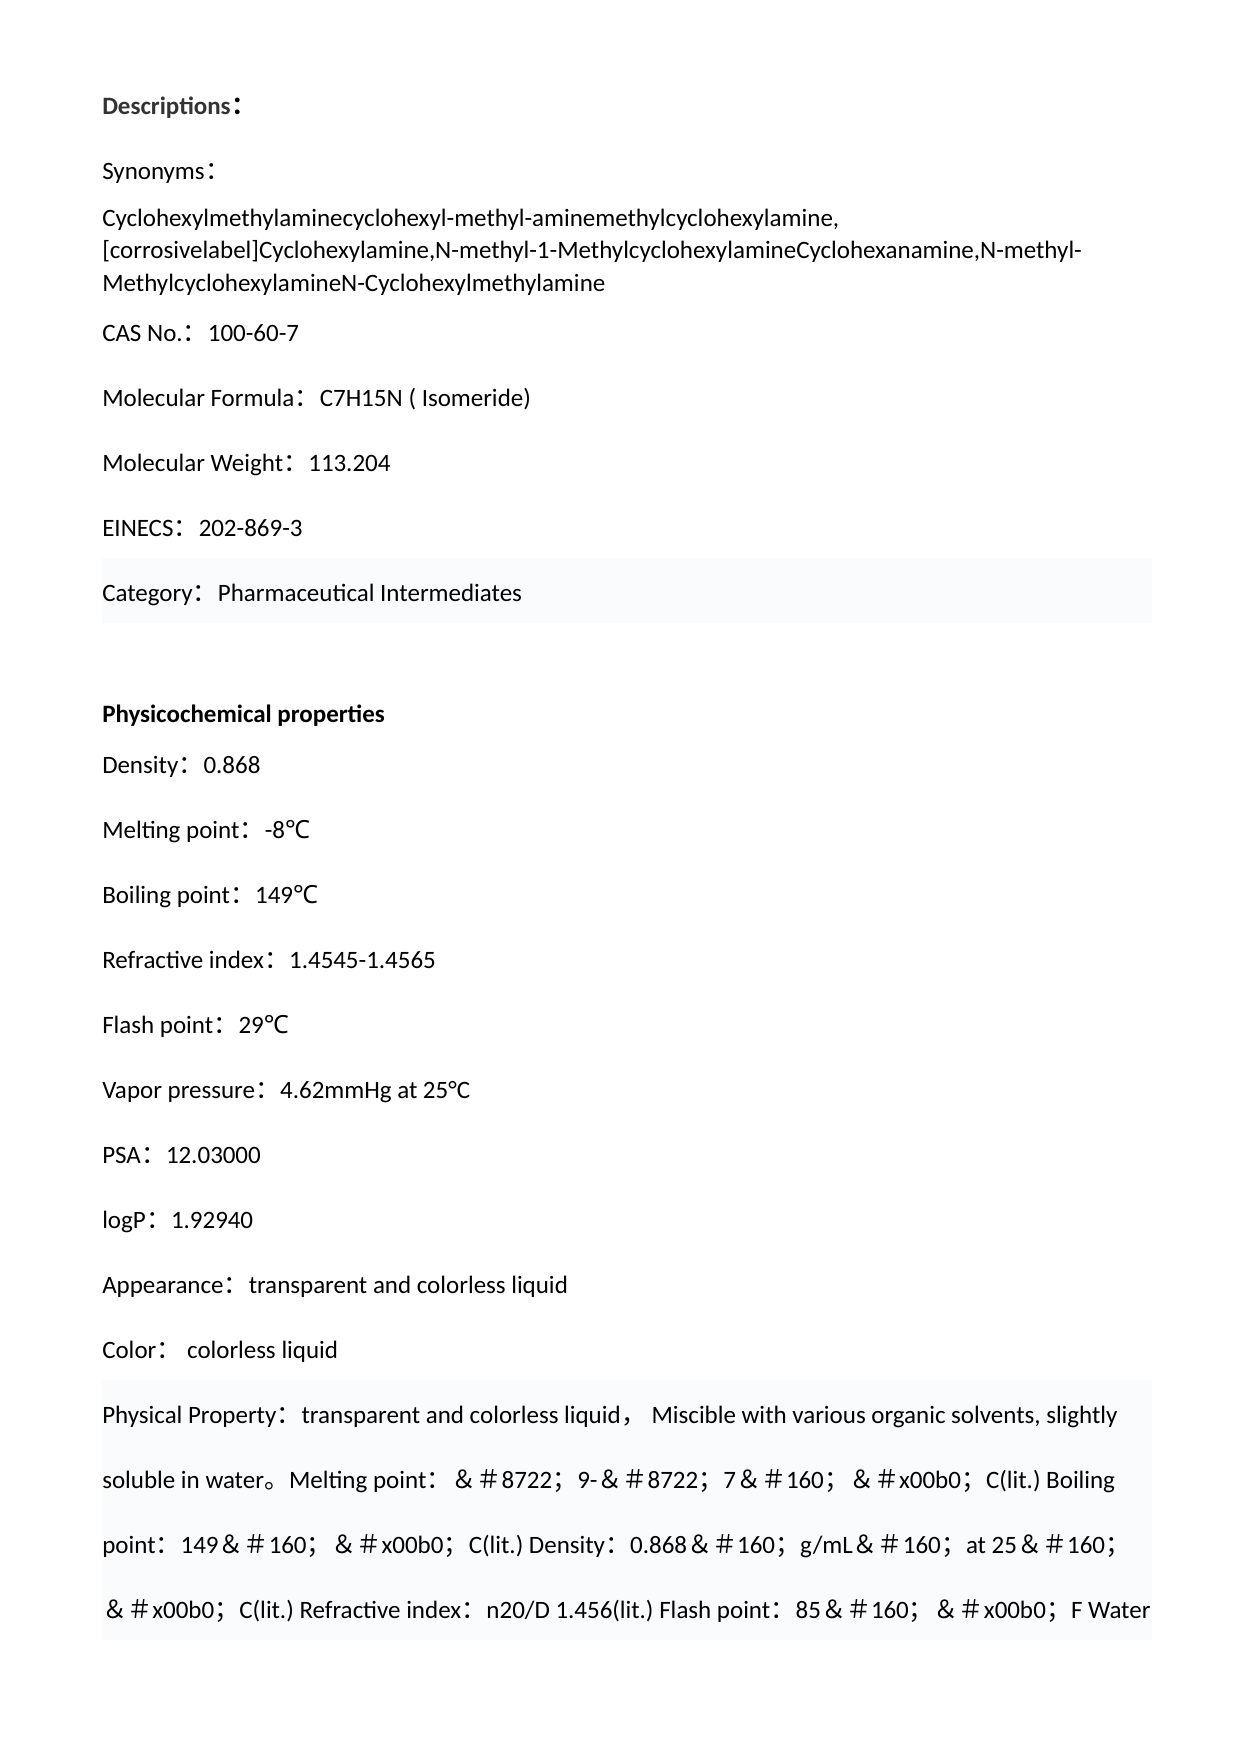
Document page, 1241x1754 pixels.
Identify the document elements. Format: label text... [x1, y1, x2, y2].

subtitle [102, 1380, 1152, 1640]
text Refractive index：1.4545-1.4565 [102, 925, 1152, 990]
text Appearance：transparent and colorless liquid [102, 1250, 1152, 1315]
text EINECS：202-869-3 [102, 493, 1152, 558]
text Boiling point：149℃ [102, 860, 1152, 925]
text Density：0.868 [102, 730, 1152, 795]
text Molecular Weight：113.204 [102, 428, 1152, 493]
text PSA：12.03000 [102, 1120, 1152, 1185]
text Vapor pressure：4.62mmHg at 25°C [102, 1055, 1152, 1120]
text CAS No.：100-60-7 [102, 298, 1152, 363]
text logP：1.92940 [102, 1185, 1152, 1250]
text Synonyms： [102, 136, 1152, 201]
text Molecular Formula：C7H15N ( Isomeride) [102, 363, 1152, 428]
text Cyclohexylmethylaminecyclohexyl-methyl-aminemethylcyclohexylamine,[corrosivelabel]Cyclohexylamine,N-methyl-1-MethylcyclohexylamineCyclohexanamine,N-methyl-MethylcyclohexylamineN-Cyclohexylmethylamine [102, 201, 1152, 298]
text Melting point：-8℃ [102, 795, 1152, 860]
text Flash point：29℃ [102, 990, 1152, 1055]
text Descriptions： [102, 71, 1152, 136]
text Physicochemical properties [102, 698, 1152, 730]
text Color： colorless liquid [102, 1315, 1152, 1380]
subtitle Category：Pharmaceutical Intermediates [102, 558, 1152, 623]
